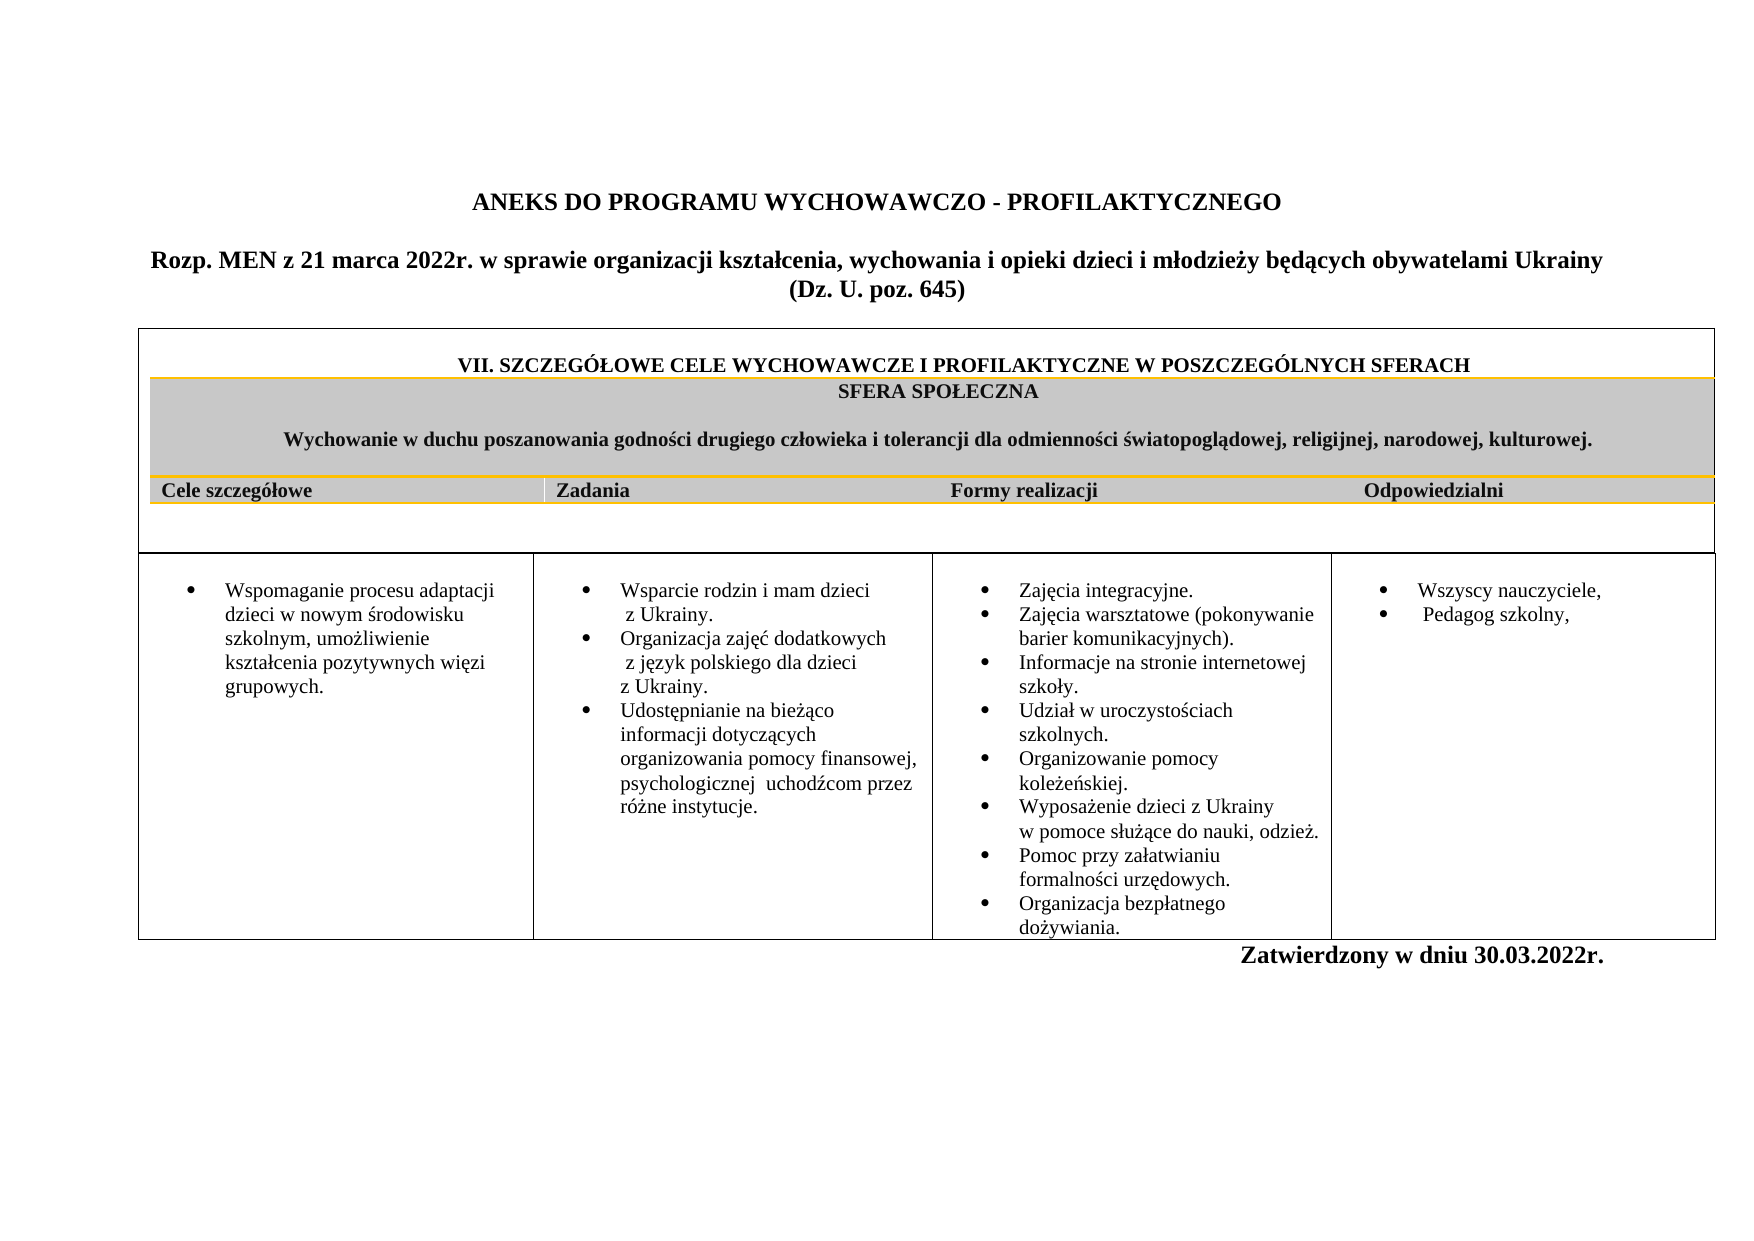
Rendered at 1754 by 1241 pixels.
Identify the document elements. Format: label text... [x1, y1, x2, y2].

text Rozp. MEN z 21 marca 2022r. w sprawie organizacji kształcenia, wychowania i opieki dzieci i młodzieży będących obywatelami Ukrainy (Dz. U. poz. 645) [150, 245, 1604, 302]
table_header Wszyscy nauczyciele, Pedagog szkolny, [1332, 554, 1715, 939]
text ANEKS DO PROGRAMU WYCHOWAWCZO - PROFILAKTYCZNEGO [150, 187, 1604, 216]
table_header Zajęcia integracyjne. Zajęcia warsztatowe (pokonywanie barier komunikacyjnych). Informacje na stronie internetowej szkoły. Udział w uroczystościach szkolnych. Organizowanie pomocy koleżeńskiej. Wyposażenie dzieci z Ukrainy w pomoce służące do nauki, odzież. Pomoc przy załatwianiu formalności urzędowych. Organizacja bezpłatnego dożywiania. [933, 554, 1331, 939]
table_header VII. SZCZEGÓŁOWE CELE WYCHOWAWCZE I PROFILAKTYCZNE W POSZCZEGÓLNYCH SFERACH [139, 329, 1714, 552]
text Zatwierdzony w dniu 30.03.2022r. [150, 940, 1604, 969]
table_header Wspomaganie procesu adaptacji dzieci w nowym środowisku szkolnym, umożliwienie kształcenia pozytywnych więzi grupowych. [139, 554, 533, 939]
table_header Wsparcie rodzin i mam dzieci z Ukrainy. Organizacja zajęć dodatkowych z język polskiego dla dzieci z Ukrainy. Udostępnianie na bieżąco informacji dotyczących organizowania pomocy finansowej, psychologicznej uchodźcom przez różne instytucje. [534, 554, 932, 939]
